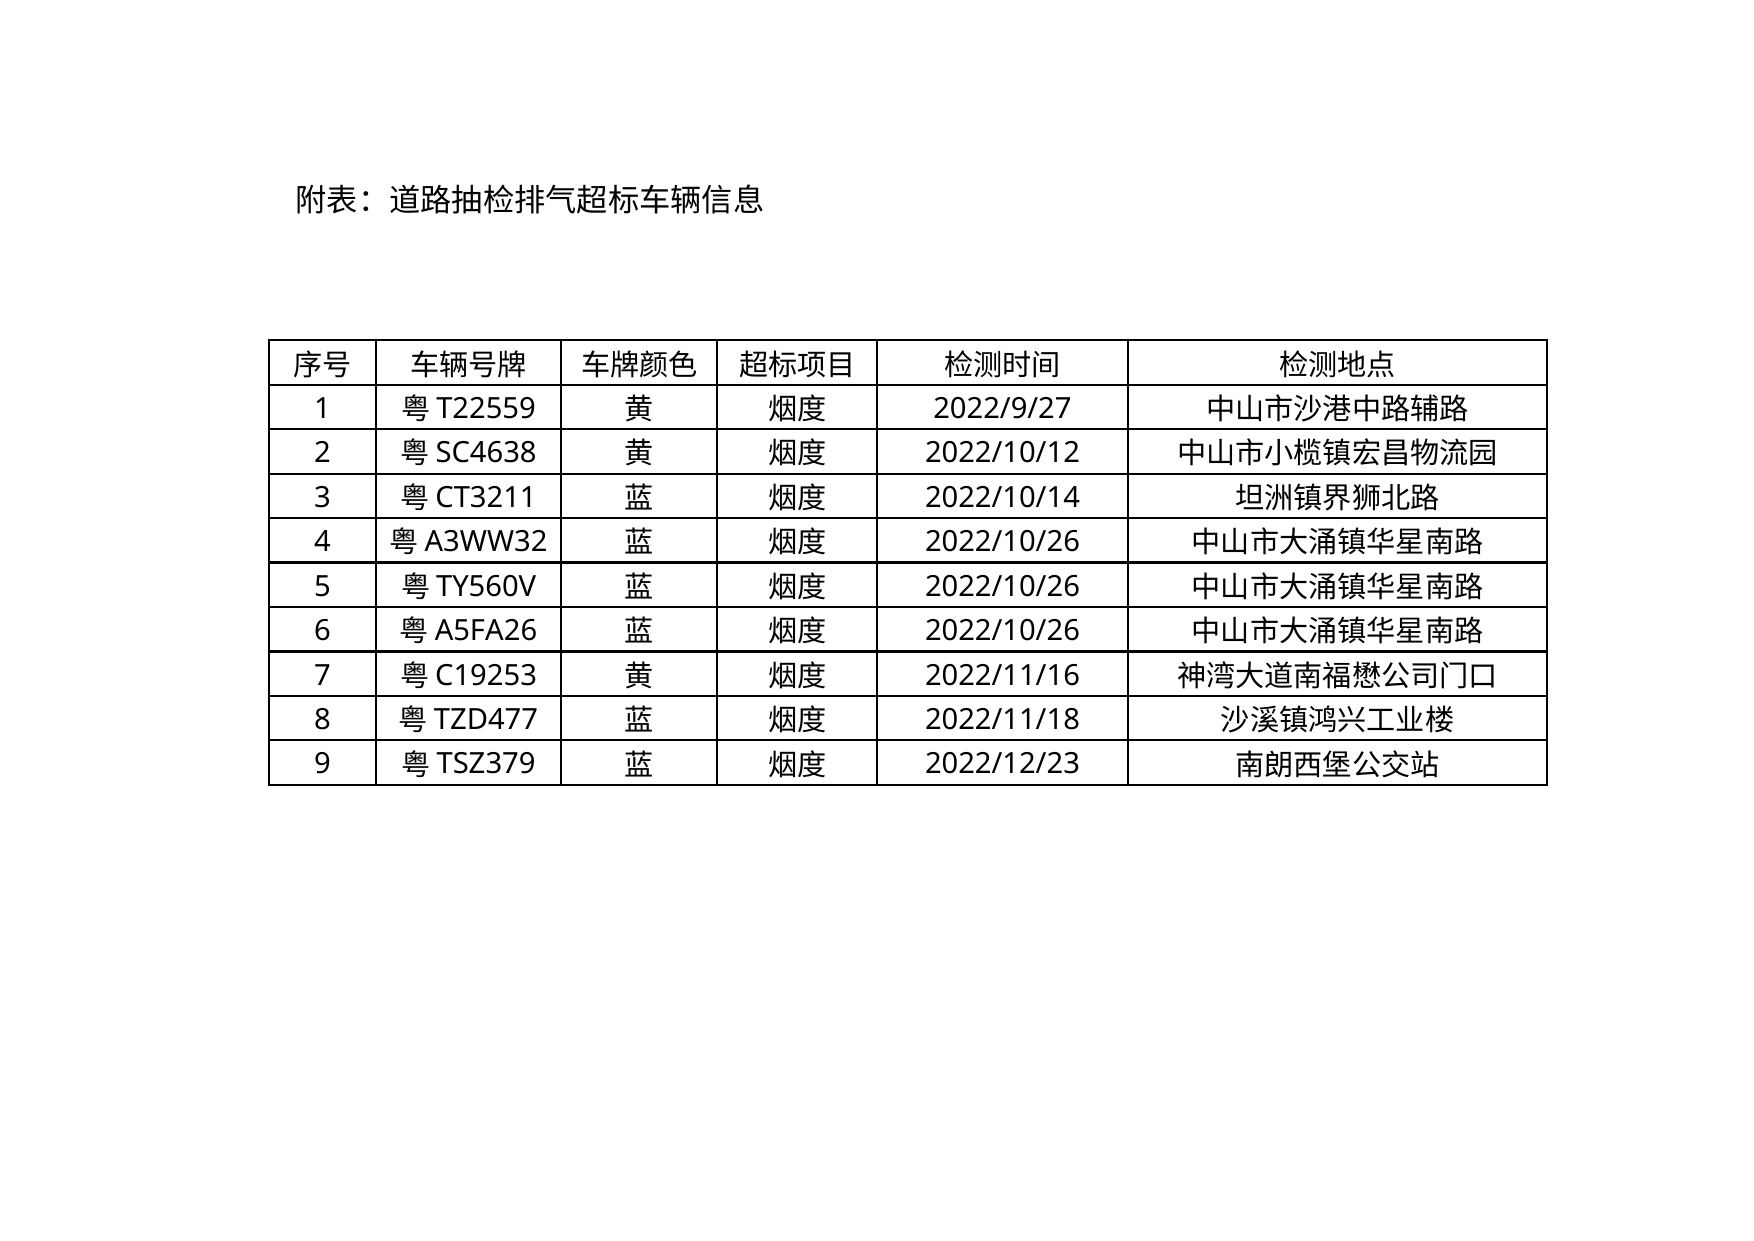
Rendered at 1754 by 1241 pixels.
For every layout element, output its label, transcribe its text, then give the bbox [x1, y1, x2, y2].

table_cell 2022/11/18 [878, 697, 1127, 739]
table_cell 烟度 [718, 386, 876, 428]
table_cell 1 [270, 386, 375, 428]
table_cell 中山市小榄镇宏昌物流园 [1129, 430, 1546, 472]
table_cell 烟度 [718, 564, 876, 606]
table_cell 神湾大道南福懋公司门口 [1129, 653, 1546, 695]
table_cell 烟度 [718, 475, 876, 517]
table_cell 粤A3WW32 [377, 519, 560, 561]
table_cell 2022/12/23 [878, 741, 1127, 784]
table_cell 2022/10/14 [878, 475, 1127, 517]
table_cell 2022/10/26 [878, 519, 1127, 561]
table_cell 8 [270, 697, 375, 739]
table_cell 粤CT3211 [377, 475, 560, 517]
text 附表：道路抽检排气超标车辆信息 [295, 165, 1459, 230]
table_cell 粤A5FA26 [377, 608, 560, 650]
table_cell 粤TY560V [377, 564, 560, 606]
table_header 车牌颜色 [562, 341, 716, 383]
table_cell 南朗西堡公交站 [1129, 741, 1546, 784]
table_cell 烟度 [718, 608, 876, 650]
table_cell 3 [270, 475, 375, 517]
table_cell 2022/11/16 [878, 653, 1127, 695]
table_cell 粤TSZ379 [377, 741, 560, 784]
table_cell 2022/10/26 [878, 608, 1127, 650]
table_cell 黄 [562, 386, 716, 428]
table_cell 烟度 [718, 653, 876, 695]
table_cell 7 [270, 653, 375, 695]
table_cell 粤C19253 [377, 653, 560, 695]
table_cell 蓝 [562, 564, 716, 606]
table_cell 蓝 [562, 608, 716, 650]
table_cell 2022/10/12 [878, 430, 1127, 472]
table_cell 蓝 [562, 741, 716, 784]
table_cell 烟度 [718, 697, 876, 739]
table_cell 粤T22559 [377, 386, 560, 428]
table_cell 沙溪镇鸿兴工业楼 [1129, 697, 1546, 739]
table_cell 中山市大涌镇华星南路 [1129, 564, 1546, 606]
table_cell 2022/9/27 [878, 386, 1127, 428]
table_header 序号 [270, 341, 375, 383]
table_cell 4 [270, 519, 375, 561]
table_cell 6 [270, 608, 375, 650]
table_cell 2022/10/26 [878, 564, 1127, 606]
table_cell 粤SC4638 [377, 430, 560, 472]
table_header 车辆号牌 [377, 341, 560, 383]
table_cell 2 [270, 430, 375, 472]
table_cell 烟度 [718, 519, 876, 561]
table_header 检测时间 [878, 341, 1127, 383]
table_cell 粤TZD477 [377, 697, 560, 739]
table_cell 中山市沙港中路辅路 [1129, 386, 1546, 428]
table_header 超标项目 [718, 341, 876, 383]
table_cell 黄 [562, 430, 716, 472]
table_cell 5 [270, 564, 375, 606]
table_cell 蓝 [562, 475, 716, 517]
table_cell 坦洲镇界狮北路 [1129, 475, 1546, 517]
table_cell 烟度 [718, 741, 876, 784]
table_cell 烟度 [718, 430, 876, 472]
table_cell 黄 [562, 653, 716, 695]
table_cell 中山市大涌镇华星南路 [1129, 519, 1546, 561]
table_cell 中山市大涌镇华星南路 [1129, 608, 1546, 650]
table_cell 蓝 [562, 519, 716, 561]
table_header 检测地点 [1129, 341, 1546, 383]
table_cell 蓝 [562, 697, 716, 739]
table_cell 9 [270, 741, 375, 784]
